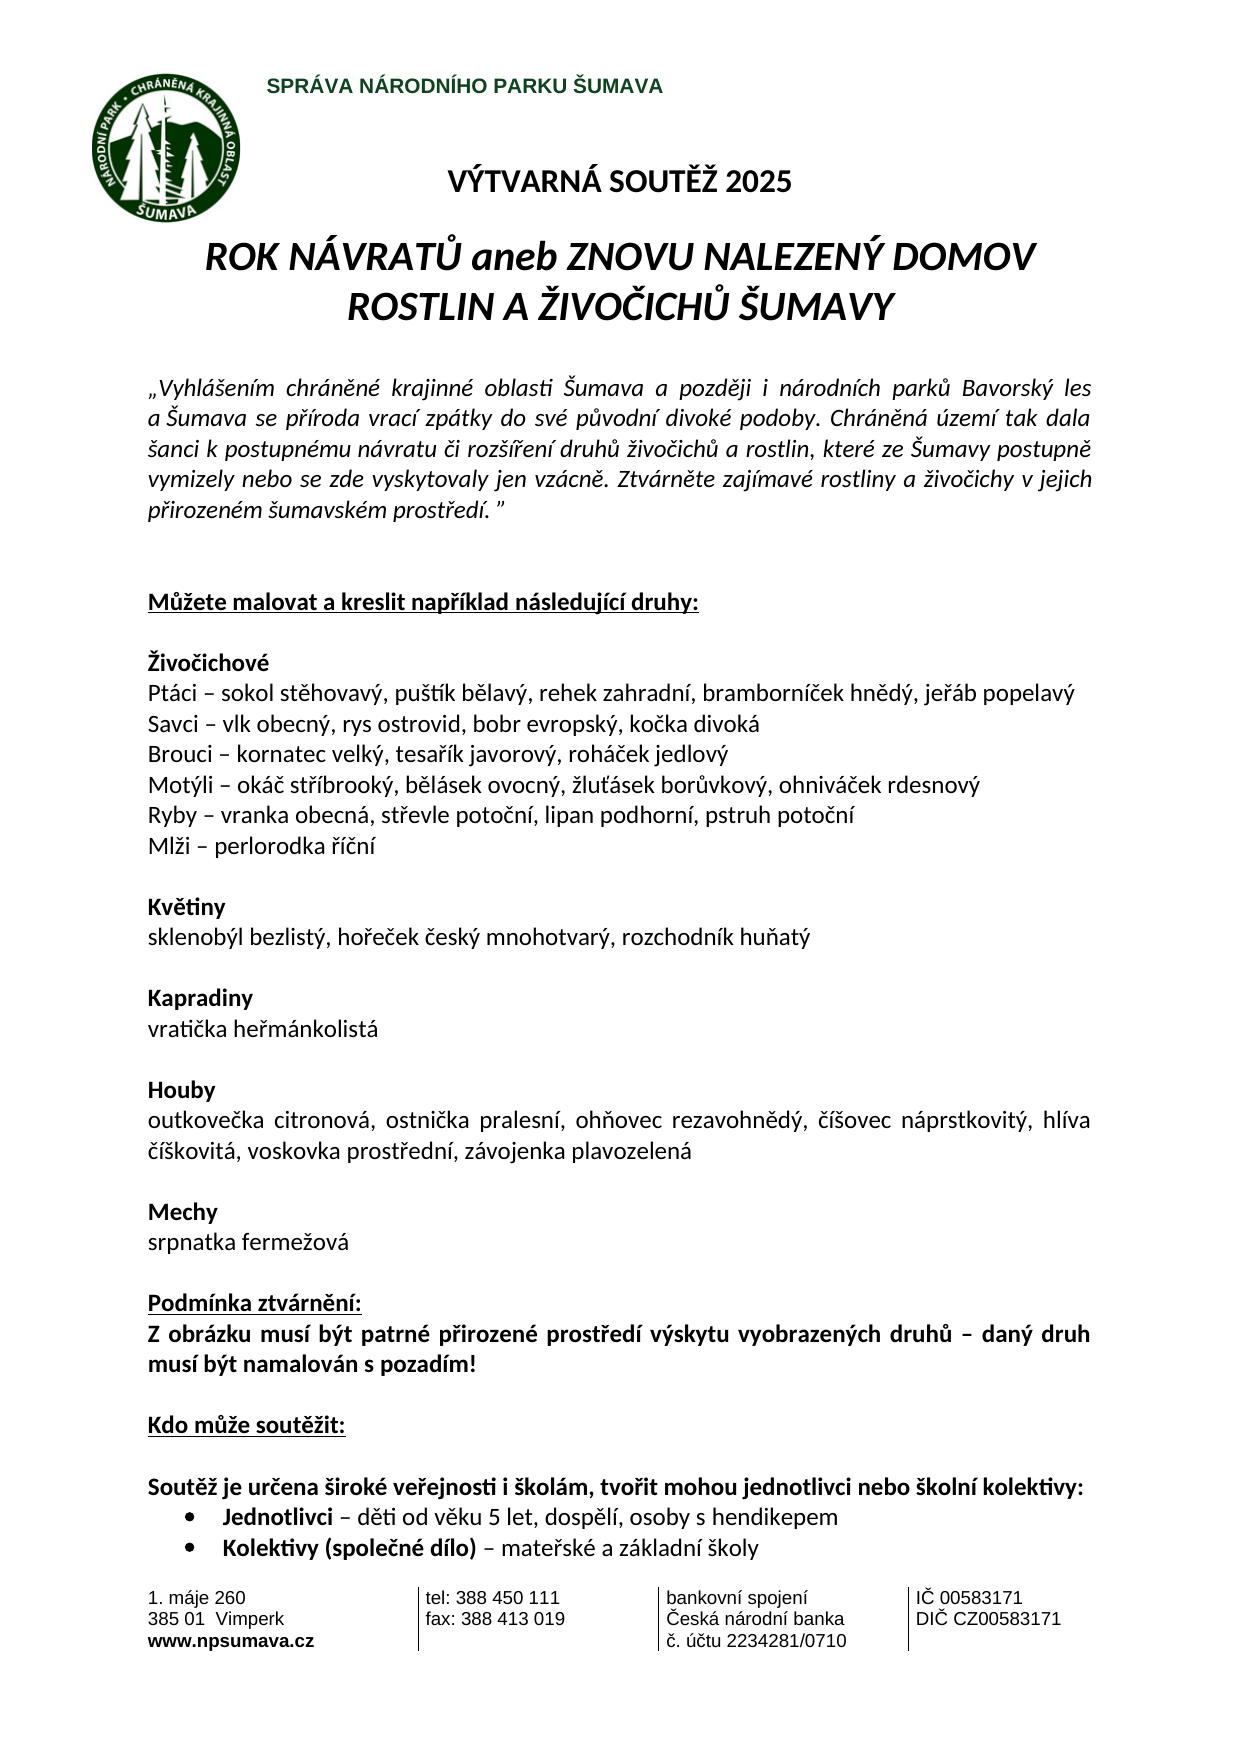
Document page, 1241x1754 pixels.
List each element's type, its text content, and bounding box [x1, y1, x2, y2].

text Savci – vlk obecný, rys ostrovid, bobr evropský, kočka divoká [148, 708, 1092, 738]
list Kolektivy (společné dílo) – mateřské a základní školy [185, 1532, 1092, 1562]
text Živočichové [148, 647, 1092, 677]
text Květiny [148, 891, 1092, 921]
text vratička heřmánkolistá [148, 1013, 1092, 1043]
text Můžete malovat a kreslit například následující druhy: [148, 586, 1092, 616]
text Soutěž je určena široké veřejnosti i školám, tvořit mohou jednotlivci nebo školní kolektivy: [148, 1471, 1092, 1501]
text Ryby – vranka obecná, střevle potoční, lipan podhorní, pstruh potoční [148, 799, 1092, 830]
text Kdo může soutěžit: [148, 1410, 1092, 1440]
text Brouci – kornatec velký, tesařík javorový, roháček jedlový [148, 738, 1092, 769]
text sklenobýl bezlistý, hořeček český mnohotvarý, rozchodník huňatý [148, 921, 1092, 952]
text Z obrázku musí být patrné přirozené prostředí výskytu vyobrazených druhů – daný druh musí být namalován s pozadím! [148, 1318, 1092, 1379]
text Houby [148, 1074, 1092, 1104]
text Ptáci – sokol stěhovavý, puštík bělavý, rehek zahradní, bramborníček hnědý, jeřáb popelavý [148, 677, 1092, 708]
picture [92, 73, 241, 223]
list Jednotlivci – děti od věku 5 let, dospělí, osoby s hendikepem [185, 1501, 1092, 1532]
text Kapradiny [148, 982, 1092, 1013]
text ROK NÁVRATŮ aneb ZNOVU NALEZENÝ DOMOV ROSTLIN A ŽIVOČICHŮ ŠUMAVY [148, 229, 1092, 331]
text VÝTVARNÁ SOUTĚŽ 2025 [148, 160, 1092, 201]
text outkovečka citronová, ostnička pralesní, ohňovec rezavohnědý, číšovec náprstkovitý, hlíva číškovitá, voskovka prostřední, závojenka plavozelená [148, 1104, 1092, 1166]
text Mlži – perlorodka říční [148, 830, 1092, 860]
text srpnatka fermežová [148, 1227, 1092, 1257]
text Motýli – okáč stříbrooký, bělásek ovocný, žluťásek borůvkový, ohniváček rdesnový [148, 769, 1092, 799]
text Podmínka ztvárnění: [148, 1288, 1092, 1318]
text Mechy [148, 1196, 1092, 1227]
text „Vyhlášením chráněné krajinné oblasti Šumava a později i národních parků Bavorský les a Šumava se příroda vrací zpátky do své původní divoké podoby. Chráněná území tak dala šanci k postupnému návratu či rozšíření druhů živočichů a rostlin, které ze Šumavy postupně vymizely nebo se zde vyskytovaly jen vzácně. Ztvárněte zajímavé rostliny a živočichy v jejich přirozeném šumavském prostředí. ” [148, 372, 1092, 524]
